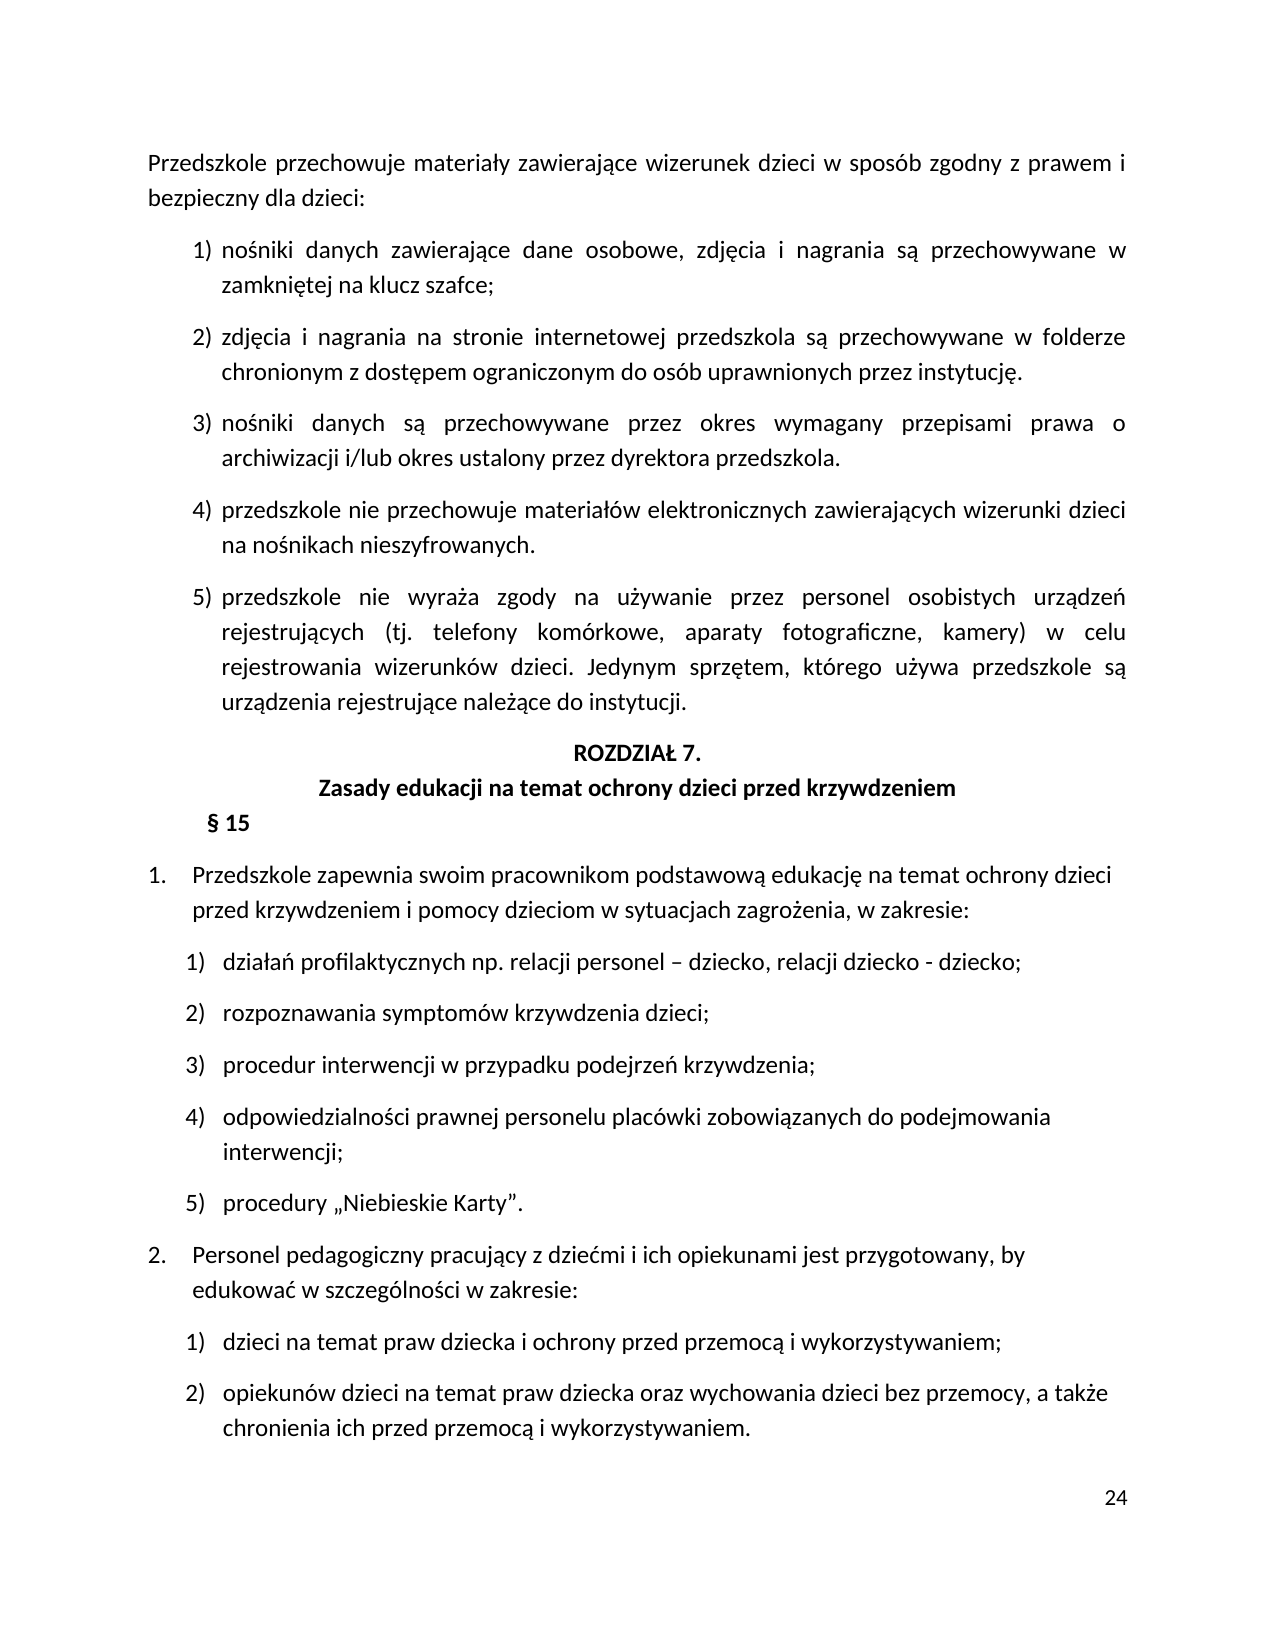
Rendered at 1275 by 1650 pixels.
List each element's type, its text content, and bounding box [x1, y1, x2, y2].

list procedury „Niebieskie Karty”. [185, 1188, 1127, 1218]
list działań profilaktycznych np. relacji personel – dziecko, relacji dziecko - dziecko; [185, 946, 1127, 976]
list Przedszkole zapewnia swoim pracownikom podstawową edukację na temat ochrony dzieci przed krzywdzeniem i pomocy dzieciom w sytuacjach zagrożenia, w zakresie: [148, 859, 1127, 925]
list dzieci na temat praw dziecka i ochrony przed przemocą i wykorzystywaniem; [185, 1326, 1127, 1356]
text Zasady edukacji na temat ochrony dzieci przed krzywdzeniem [148, 773, 1127, 803]
text Przedszkole przechowuje materiały zawierające wizerunek dzieci w sposób zgodny z prawem i bezpieczny dla dzieci: [148, 148, 1127, 213]
list przedszkole nie wyraża zgody na używanie przez personel osobistych urządzeń rejestrujących (tj. telefony komórkowe, aparaty fotograficzne, kamery) w celu rejestrowania wizerunków dzieci. Jedynym sprzętem, którego używa przedszkole są urządzenia rejestrujące należące do instytucji. [192, 581, 1127, 716]
list Personel pedagogiczny pracujący z dziećmi i ich opiekunami jest przygotowany, by edukować w szczególności w zakresie: [148, 1239, 1127, 1305]
list rozpoznawania symptomów krzywdzenia dzieci; [185, 998, 1127, 1028]
text ROZDZIAŁ 7. [148, 738, 1127, 768]
list procedur interwencji w przypadku podejrzeń krzywdzenia; [185, 1049, 1127, 1080]
list przedszkole nie przechowuje materiałów elektronicznych zawierających wizerunki dzieci na nośnikach nieszyfrowanych. [192, 494, 1127, 560]
list zdjęcia i nagrania na stronie internetowej przedszkola są przechowywane w folderze chronionym z dostępem ograniczonym do osób uprawnionych przez instytucję. [192, 321, 1127, 386]
list nośniki danych są przechowywane przez okres wymagany przepisami prawa o archiwizacji i/lub okres ustalony przez dyrektora przedszkola. [192, 408, 1127, 473]
list nośniki danych zawierające dane osobowe, zdjęcia i nagrania są przechowywane w zamkniętej na klucz szafce; [192, 234, 1127, 300]
list odpowiedzialności prawnej personelu placówki zobowiązanych do podejmowania interwencji; [185, 1101, 1127, 1166]
list opiekunów dzieci na temat praw dziecka oraz wychowania dzieci bez przemocy, a także chronienia ich przed przemocą i wykorzystywaniem. [185, 1378, 1127, 1443]
text § 15 [207, 808, 1127, 838]
